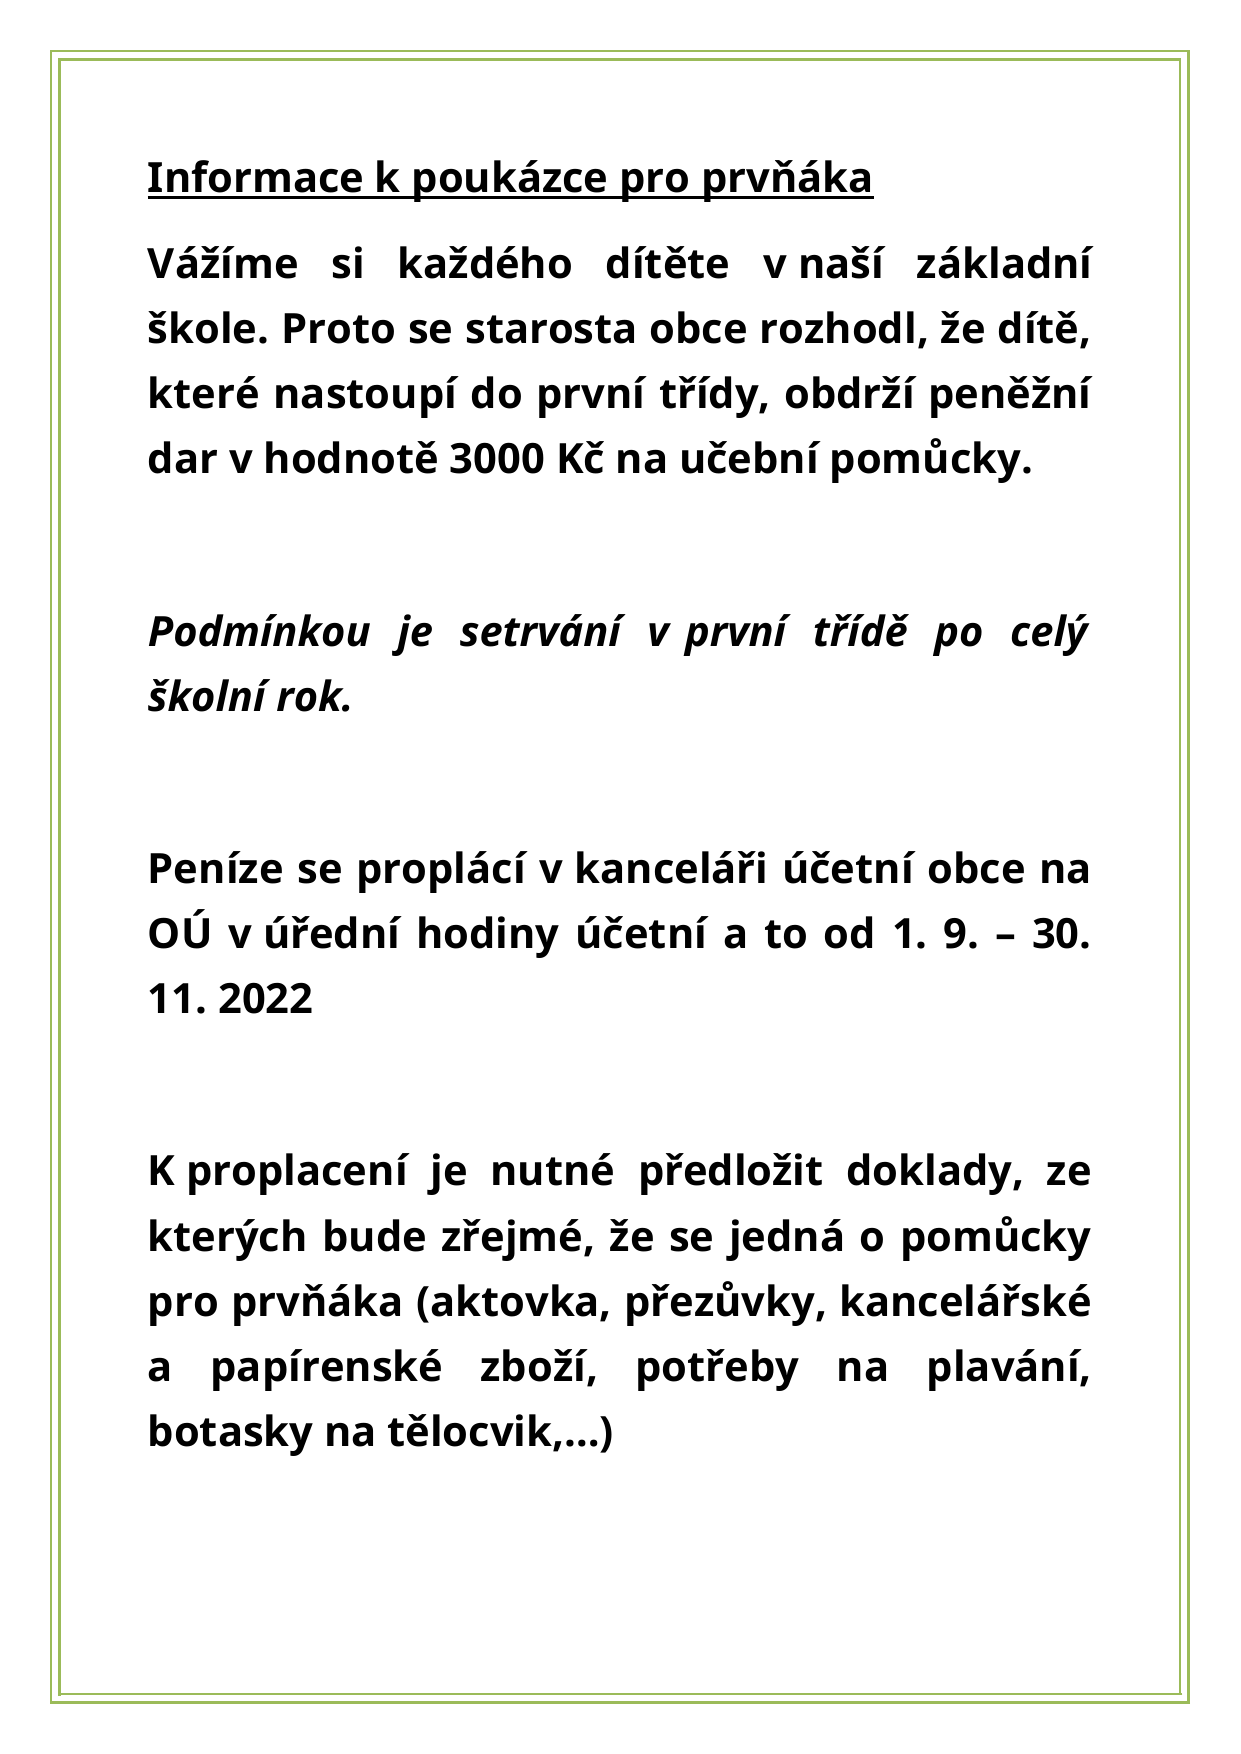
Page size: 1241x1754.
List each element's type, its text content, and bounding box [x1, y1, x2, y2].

text Podmínkou je setrvání v první třídě po celý školní rok. [148, 601, 1093, 723]
text K proplacení je nutné předložit doklady, ze kterých bude zřejmé, že se jedná o pomůcky pro prvňáka (aktovka, přezůvky, kancelářské a papírenské zboží, potřeby na plavání, botasky na tělocvik,…) [148, 1141, 1093, 1459]
text Vážíme si každého dítěte v naší základní škole. Proto se starosta obce rozhodl, že dítě, které nastoupí do první třídy, obdrží peněžní dar v hodnotě 3000 Kč na učební pomůcky. [148, 234, 1093, 486]
text Peníze se proplácí v kanceláři účetní obce na OÚ v úřední hodiny účetní a to od 1. 9. – 30. 11. 2022 [148, 839, 1093, 1026]
text Informace k poukázce pro prvňáka [148, 148, 1093, 204]
